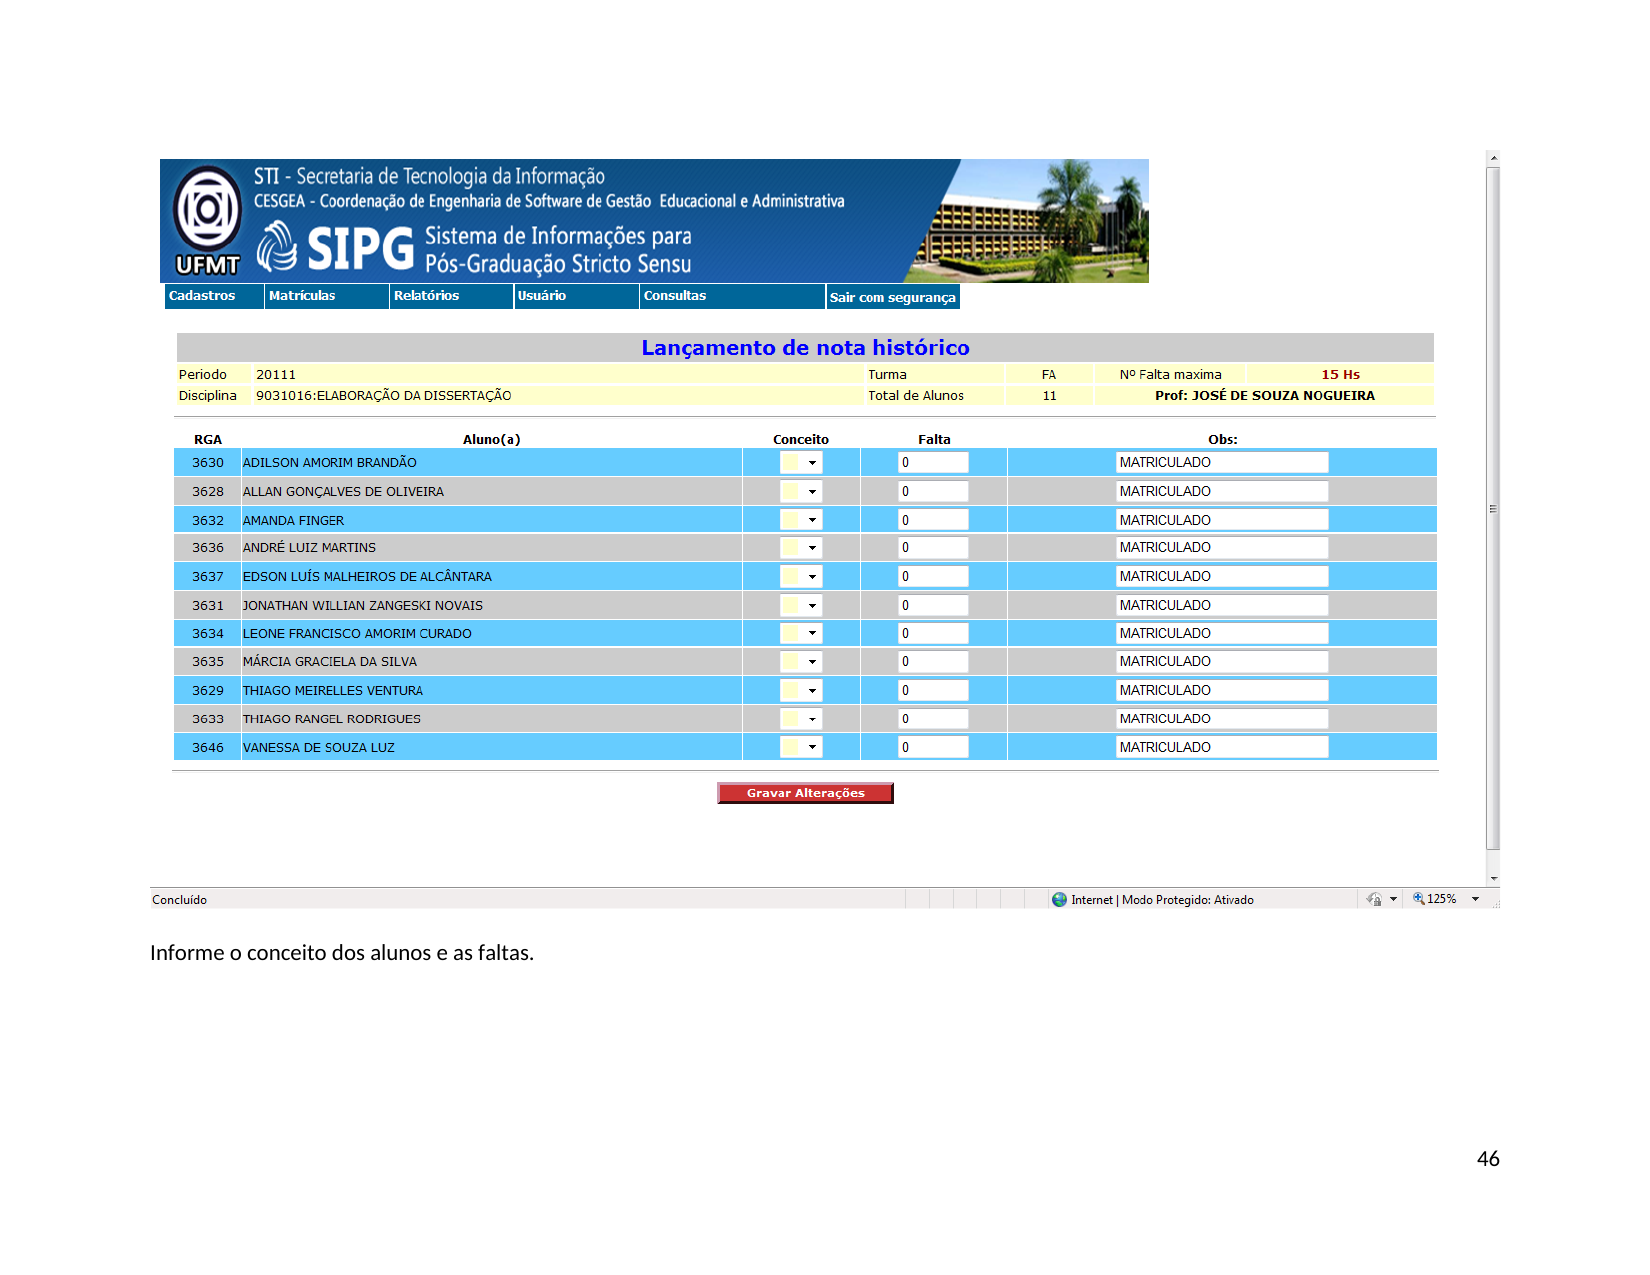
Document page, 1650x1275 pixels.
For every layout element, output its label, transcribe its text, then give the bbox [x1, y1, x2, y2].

text Informe o conceito dos alunos e as faltas. [150, 938, 1500, 966]
picture [150, 150, 1500, 909]
